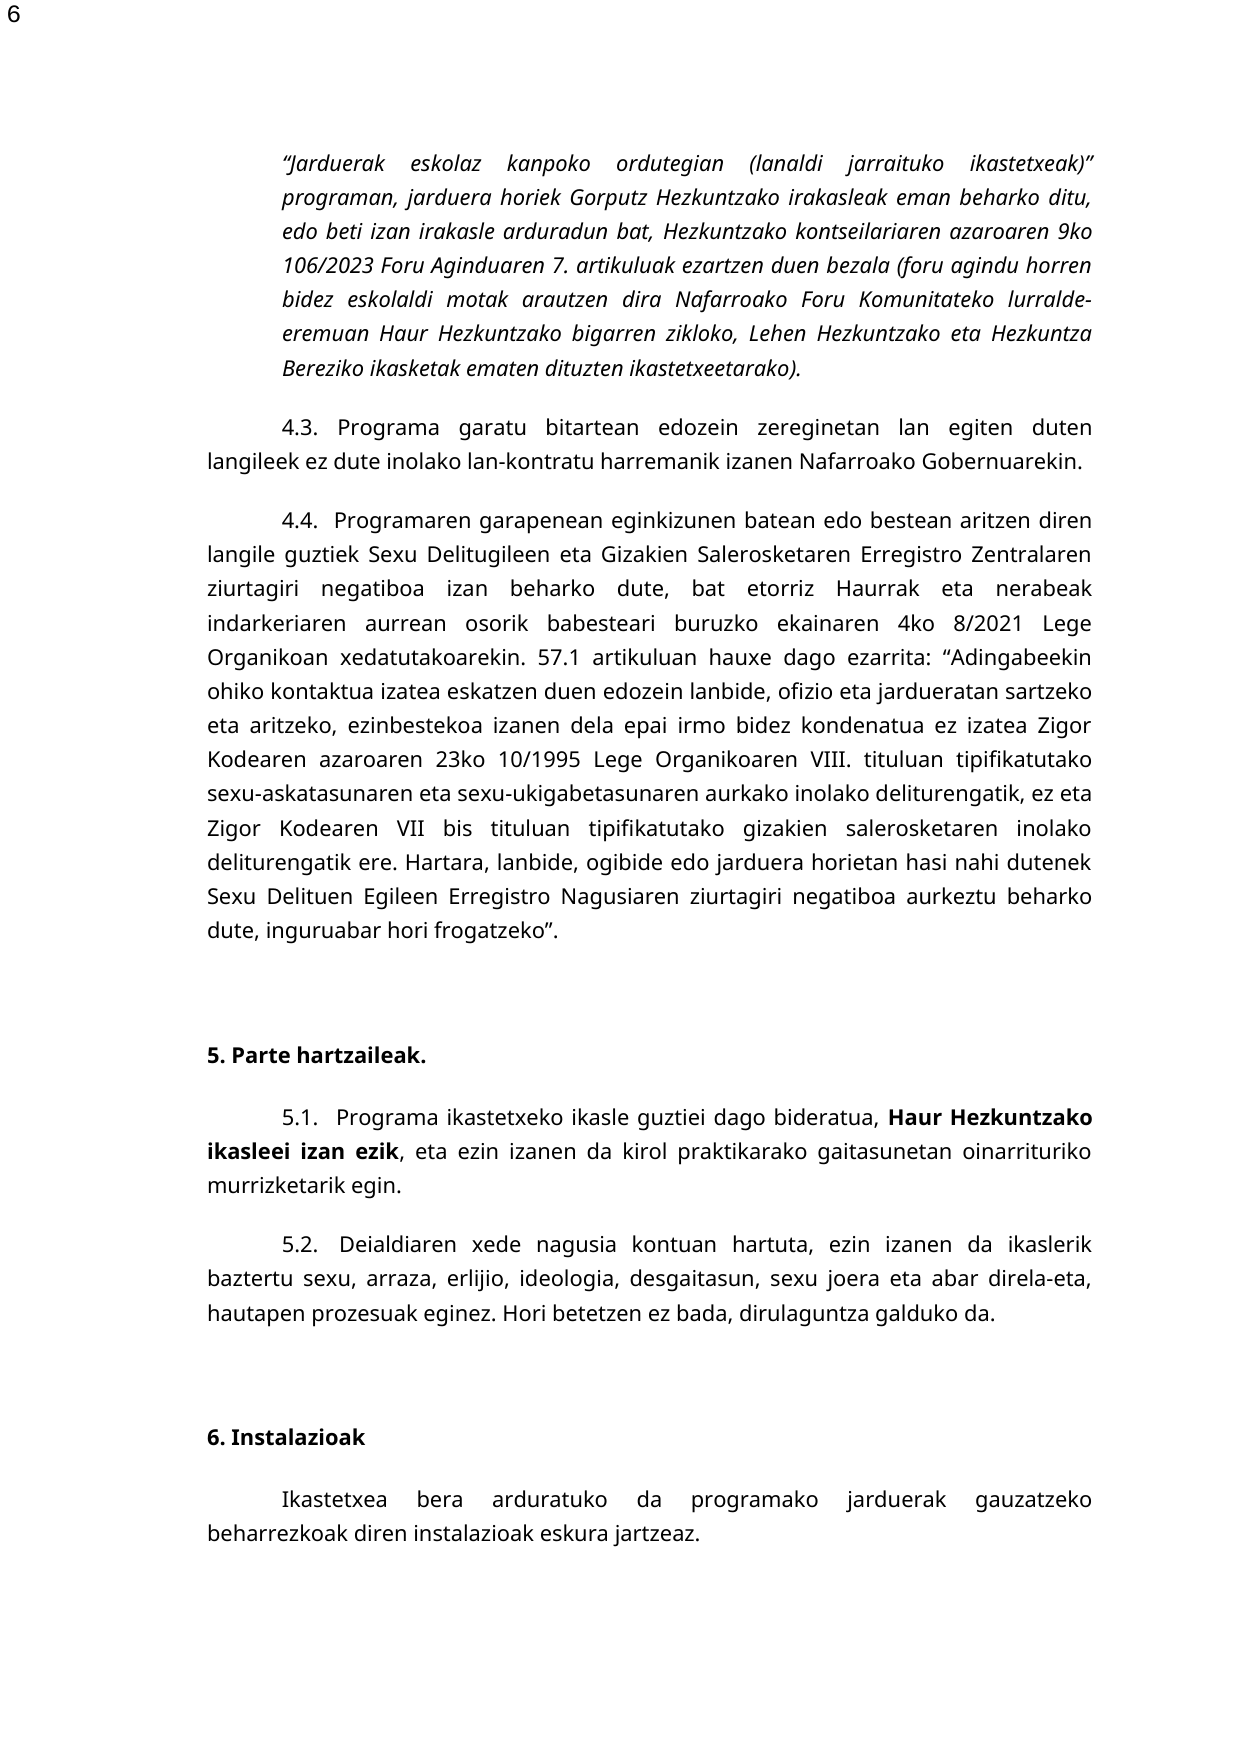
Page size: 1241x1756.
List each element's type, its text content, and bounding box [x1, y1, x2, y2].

list Programa garatu bitartean edozein zereginetan lan egiten duten langileek ez dute inolako lan-kontratu harremanik izanen Nafarroako Gobernuarekin. [207, 412, 1093, 476]
text Ikastetxea bera arduratuko da programako jarduerak gauzatzeko beharrezkoak diren instalazioak eskura jartzeaz. [207, 1484, 1093, 1548]
subtitle 5. Parte hartzaileak. [207, 1040, 1107, 1069]
list Programaren garapenean eginkizunen batean edo bestean aritzen diren langile guztiek Sexu Delitugileen eta Gizakien Salerosketaren Erregistro Zentralaren ziurtagiri negatiboa izan beharko dute, bat etorriz Haurrak eta nerabeak indarkeriaren aurrean osorik babesteari buruzko ekainaren 4ko 8/2021 Lege Organikoan xedatutakoarekin. 57.1 artikuluan hauxe dago ezarrita: “Adingabeekin ohiko kontaktua izatea eskatzen duen edozein lanbide, ofizio eta jardueratan sartzeko eta aritzeko, ezinbestekoa izanen dela epai irmo bidez kondenatua ez izatea Zigor Kodearen azaroaren 23ko 10/1995 Lege Organikoaren VIII. tituluan tipifikatutako sexu-askatasunaren eta sexu-ukigabetasunaren aurkako inolako deliturengatik, ez eta Zigor Kodearen VII bis tituluan tipifikatutako gizakien salerosketaren inolako deliturengatik ere. Hartara, lanbide, ogibide edo jarduera horietan hasi nahi dutenek Sexu Delituen Egileen Erregistro Nagusiaren ziurtagiri negatiboa aurkeztu beharko dute, inguruabar hori frogatzeko”. [207, 505, 1093, 945]
list Deialdiaren xede nagusia kontuan hartuta, ezin izanen da ikaslerik baztertu sexu, arraza, erlijio, ideologia, desgaitasun, sexu joera eta abar direla-eta, hautapen prozesuak eginez. Hori betetzen ez bada, dirulaguntza galduko da. [207, 1229, 1093, 1327]
subtitle 6. Instalazioak [207, 1422, 1107, 1452]
text “Jarduerak eskolaz kanpoko ordutegian (lanaldi jarraituko ikastetxeak)” programan, jarduera horiek Gorputz Hezkuntzako irakasleak eman beharko ditu, edo beti izan irakasle arduradun bat, Hezkuntzako kontseilariaren azaroaren 9ko 106/2023 Foru Aginduaren 7. artikuluak ezartzen duen bezala (foru agindu horren bidez eskolaldi motak arautzen dira Nafarroako Foru Komunitateko lurralde-eremuan Haur Hezkuntzako bigarren zikloko, Lehen Hezkuntzako eta Hezkuntza Bereziko ikasketak ematen dituzten ikastetxeetarako). [282, 148, 1093, 382]
list Programa ikastetxeko ikasle guztiei dago bideratua, Haur Hezkuntzako ikasleei izan ezik, eta ezin izanen da kirol praktikarako gaitasunetan oinarrituriko murrizketarik egin. [207, 1102, 1093, 1200]
